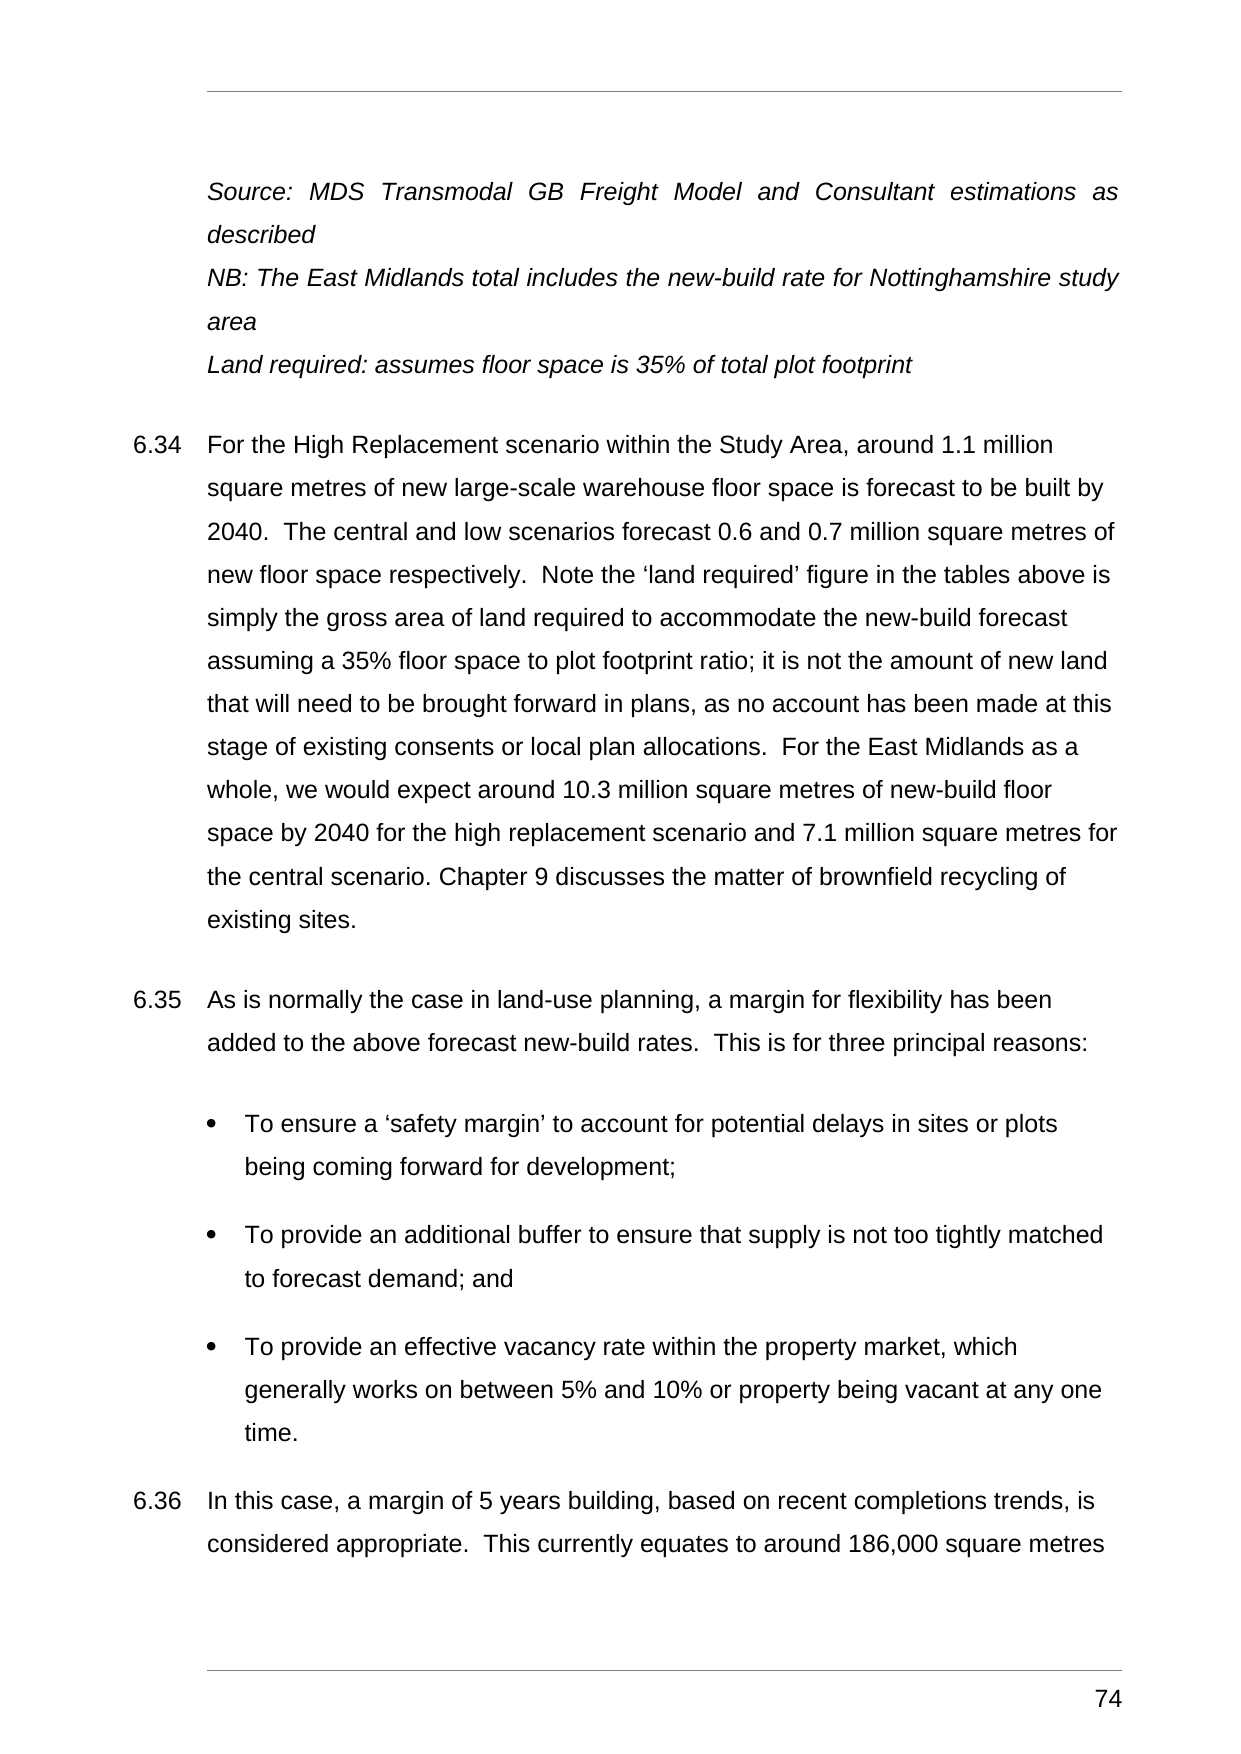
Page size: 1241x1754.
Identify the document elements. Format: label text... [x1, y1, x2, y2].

text Source: MDS Transmodal GB Freight Model and Consultant estimations as described [207, 177, 1122, 249]
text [133, 1486, 1122, 1558]
text As is normally the case in land-use planning, a margin for flexibility has been added to the above forecast new-build rates. This is for three principal reasons: [133, 985, 1122, 1057]
list To ensure a ‘safety margin’ to account for potential delays in sites or plots being coming forward for development; [207, 1109, 1122, 1181]
list To provide an additional buffer to ensure that supply is not too tightly matched to forecast demand; and [207, 1220, 1122, 1292]
text NB: The East Midlands total includes the new-build rate for Nottinghamshire study area [207, 263, 1122, 335]
list To provide an effective vacancy rate within the property market, which generally works on between 5% and 10% or property being vacant at any one time. [207, 1332, 1122, 1447]
text For the High Replacement scenario within the Study Area, around 1.1 million square metres of new large-scale warehouse floor space is forecast to be built by 2040. The central and low scenarios forecast 0.6 and 0.7 million square metres of new floor space respectively. Note the ‘land required’ figure in the tables above is simply the gross area of land required to accommodate the new-build forecast assuming a 35% floor space to plot footprint ratio; it is not the amount of new land that will need to be brought forward in plans, as no account has been made at this stage of existing consents or local plan allocations. For the East Midlands as a whole, we would expect around 10.3 million square metres of new-build floor space by 2040 for the high replacement scenario and 7.1 million square metres for the central scenario. Chapter 9 discusses the matter of brownfield recycling of existing sites. [133, 430, 1122, 933]
text Land required: assumes floor space is 35% of total plot footprint [207, 350, 1122, 378]
